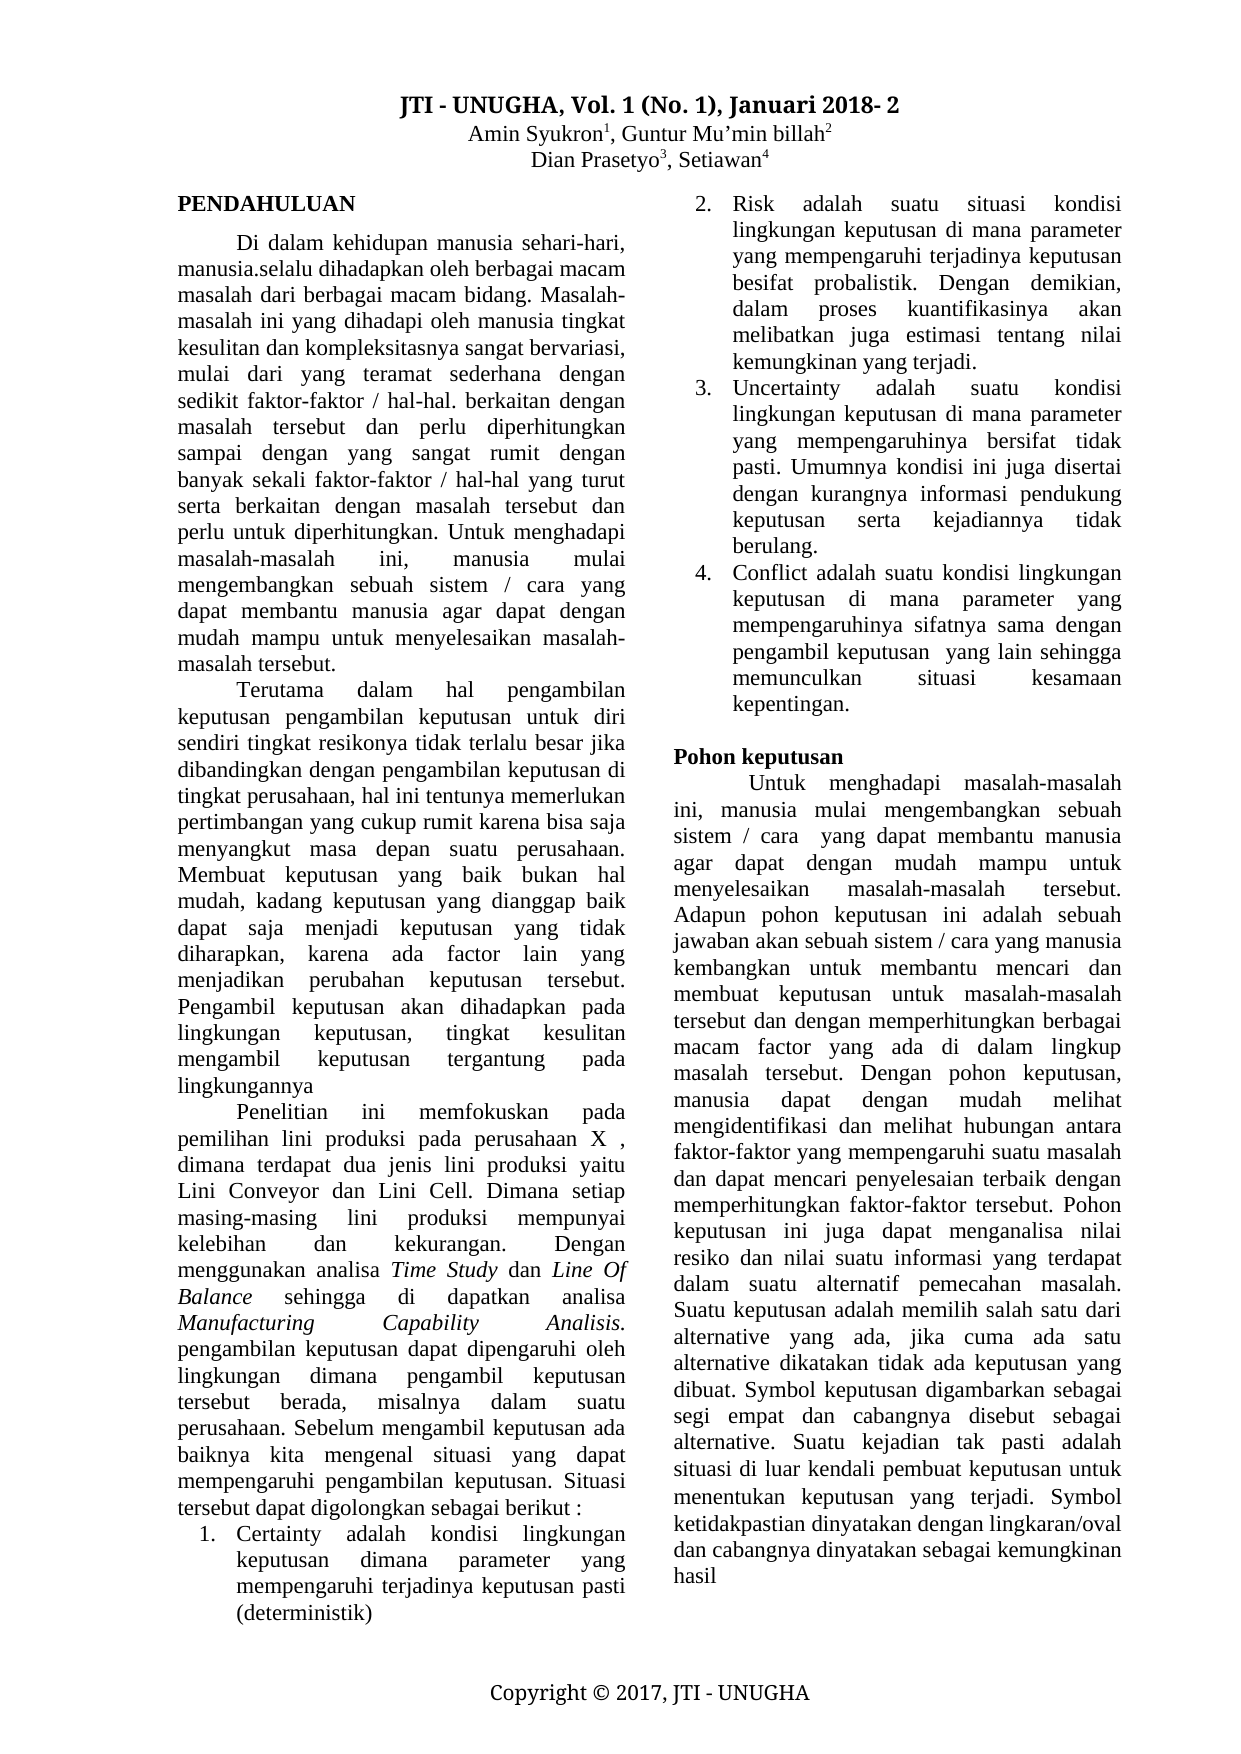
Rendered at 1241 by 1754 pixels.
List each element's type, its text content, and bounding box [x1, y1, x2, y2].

text Pohon keputusan [673, 743, 1122, 769]
list Conflict adalah suatu kondisi lingkungan keputusan di mana parameter yang mempengaruhinya sifatnya sama dengan pengambil keputusan yang lain sehingga memunculkan situasi kesamaan kepentingan. [695, 559, 1122, 717]
text Penelitian ini memfokuskan pada pemilihan lini produksi pada perusahaan X , dimana terdapat dua jenis lini produksi yaitu Lini Conveyor dan Lini Cell. Dimana setiap masing-masing lini produksi mempunyai kelebihan dan kekurangan. Dengan menggunakan analisa Time Study dan Line Of Balance sehingga di dapatkan analisa Manufacturing Capability Analisis. pengambilan keputusan dapat dipengaruhi oleh lingkungan dimana pengambil keputusan tersebut berada, misalnya dalam suatu perusahaan. Sebelum mengambil keputusan ada baiknya kita mengenal situasi yang dapat mempengaruhi pengambilan keputusan. Situasi tersebut dapat digolongkan sebagai berikut : [177, 1098, 626, 1520]
list Uncertainty adalah suatu kondisi lingkungan keputusan di mana parameter yang mempengaruhinya bersifat tidak pasti. Umumnya kondisi ini juga disertai dengan kurangnya informasi pendukung keputusan serta kejadiannya tidak berulang. [695, 374, 1122, 559]
list Certainty adalah kondisi lingkungan keputusan dimana parameter yang mempengaruhi terjadinya keputusan pasti (deterministik) [199, 1520, 626, 1625]
text Untuk menghadapi masalah-masalah ini, manusia mulai mengembangkan sebuah sistem / cara yang dapat membantu manusia agar dapat dengan mudah mampu untuk menyelesaikan masalah-masalah tersebut. Adapun pohon keputusan ini adalah sebuah jawaban akan sebuah sistem / cara yang manusia kembangkan untuk membantu mencari dan membuat keputusan untuk masalah-masalah tersebut dan dengan memperhitungkan berbagai macam factor yang ada di dalam lingkup masalah tersebut. Dengan pohon keputusan, manusia dapat dengan mudah melihat mengidentifikasi dan melihat hubungan antara faktor-faktor yang mempengaruhi suatu masalah dan dapat mencari penyelesaian terbaik dengan memperhitungkan faktor-faktor tersebut. Pohon keputusan ini juga dapat menganalisa nilai resiko dan nilai suatu informasi yang terdapat dalam suatu alternatif pemecahan masalah. Suatu keputusan adalah memilih salah satu dari alternative yang ada, jika cuma ada satu alternative dikatakan tidak ada keputusan yang dibuat. Symbol keputusan digambarkan sebagai segi empat dan cabangnya disebut sebagai alternative. Suatu kejadian tak pasti adalah situasi di luar kendali pembuat keputusan untuk menentukan keputusan yang terjadi. Symbol ketidakpastian dinyatakan dengan lingkaran/oval dan cabangnya dinyatakan sebagai kemungkinan hasil [673, 769, 1122, 1589]
text Terutama dalam hal pengambilan keputusan pengambilan keputusan untuk diri sendiri tingkat resikonya tidak terlalu besar jika dibandingkan dengan pengambilan keputusan di tingkat perusahaan, hal ini tentunya memerlukan pertimbangan yang cukup rumit karena bisa saja menyangkut masa depan suatu perusahaan. Membuat keputusan yang baik bukan hal mudah, kadang keputusan yang dianggap baik dapat saja menjadi keputusan yang tidak diharapkan, karena ada factor lain yang menjadikan perubahan keputusan tersebut. Pengambil keputusan akan dihadapkan pada lingkungan keputusan, tingkat kesulitan mengambil keputusan tergantung pada lingkungannya [177, 677, 626, 1098]
subtitle PENDAHULUAN [177, 190, 626, 216]
text Di dalam kehidupan manusia sehari-hari, manusia.selalu dihadapkan oleh berbagai macam masalah dari berbagai macam bidang. Masalah-masalah ini yang dihadapi oleh manusia tingkat kesulitan dan kompleksitasnya sangat bervariasi, mulai dari yang teramat sederhana dengan sedikit faktor-faktor / hal-hal. berkaitan dengan masalah tersebut dan perlu diperhitungkan sampai dengan yang sangat rumit dengan banyak sekali faktor-faktor / hal-hal yang turut serta berkaitan dengan masalah tersebut dan perlu untuk diperhitungkan. Untuk menghadapi masalah-masalah ini, manusia mulai mengembangkan sebuah sistem / cara yang dapat membantu manusia agar dapat dengan mudah mampu untuk menyelesaikan masalah-masalah tersebut. [177, 228, 626, 677]
list Risk adalah suatu situasi kondisi lingkungan keputusan di mana parameter yang mempengaruhi terjadinya keputusan besifat probalistik. Dengan demikian, dalam proses kuantifikasinya akan melibatkan juga estimasi tentang nilai kemungkinan yang terjadi. [695, 190, 1122, 374]
